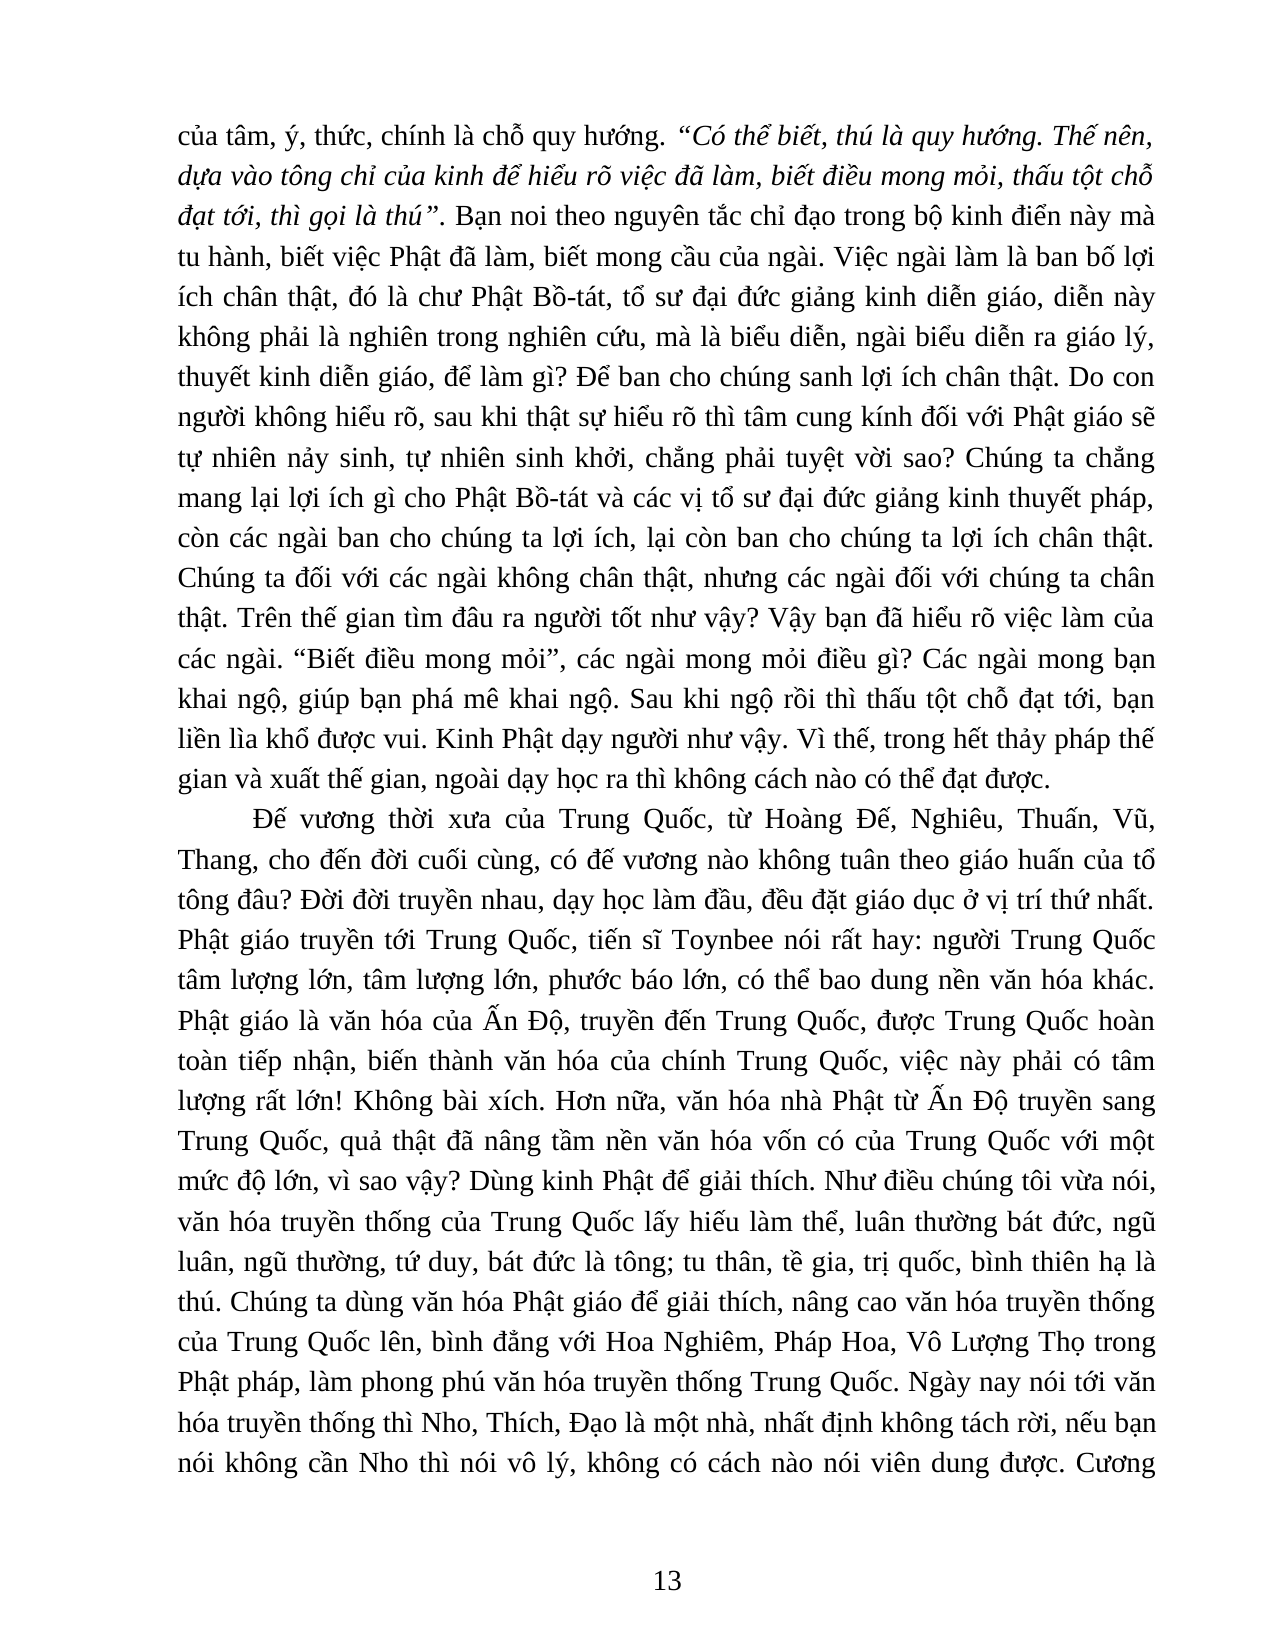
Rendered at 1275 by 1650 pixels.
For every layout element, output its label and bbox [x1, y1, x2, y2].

text [177, 802, 1157, 1478]
text [177, 118, 1157, 795]
